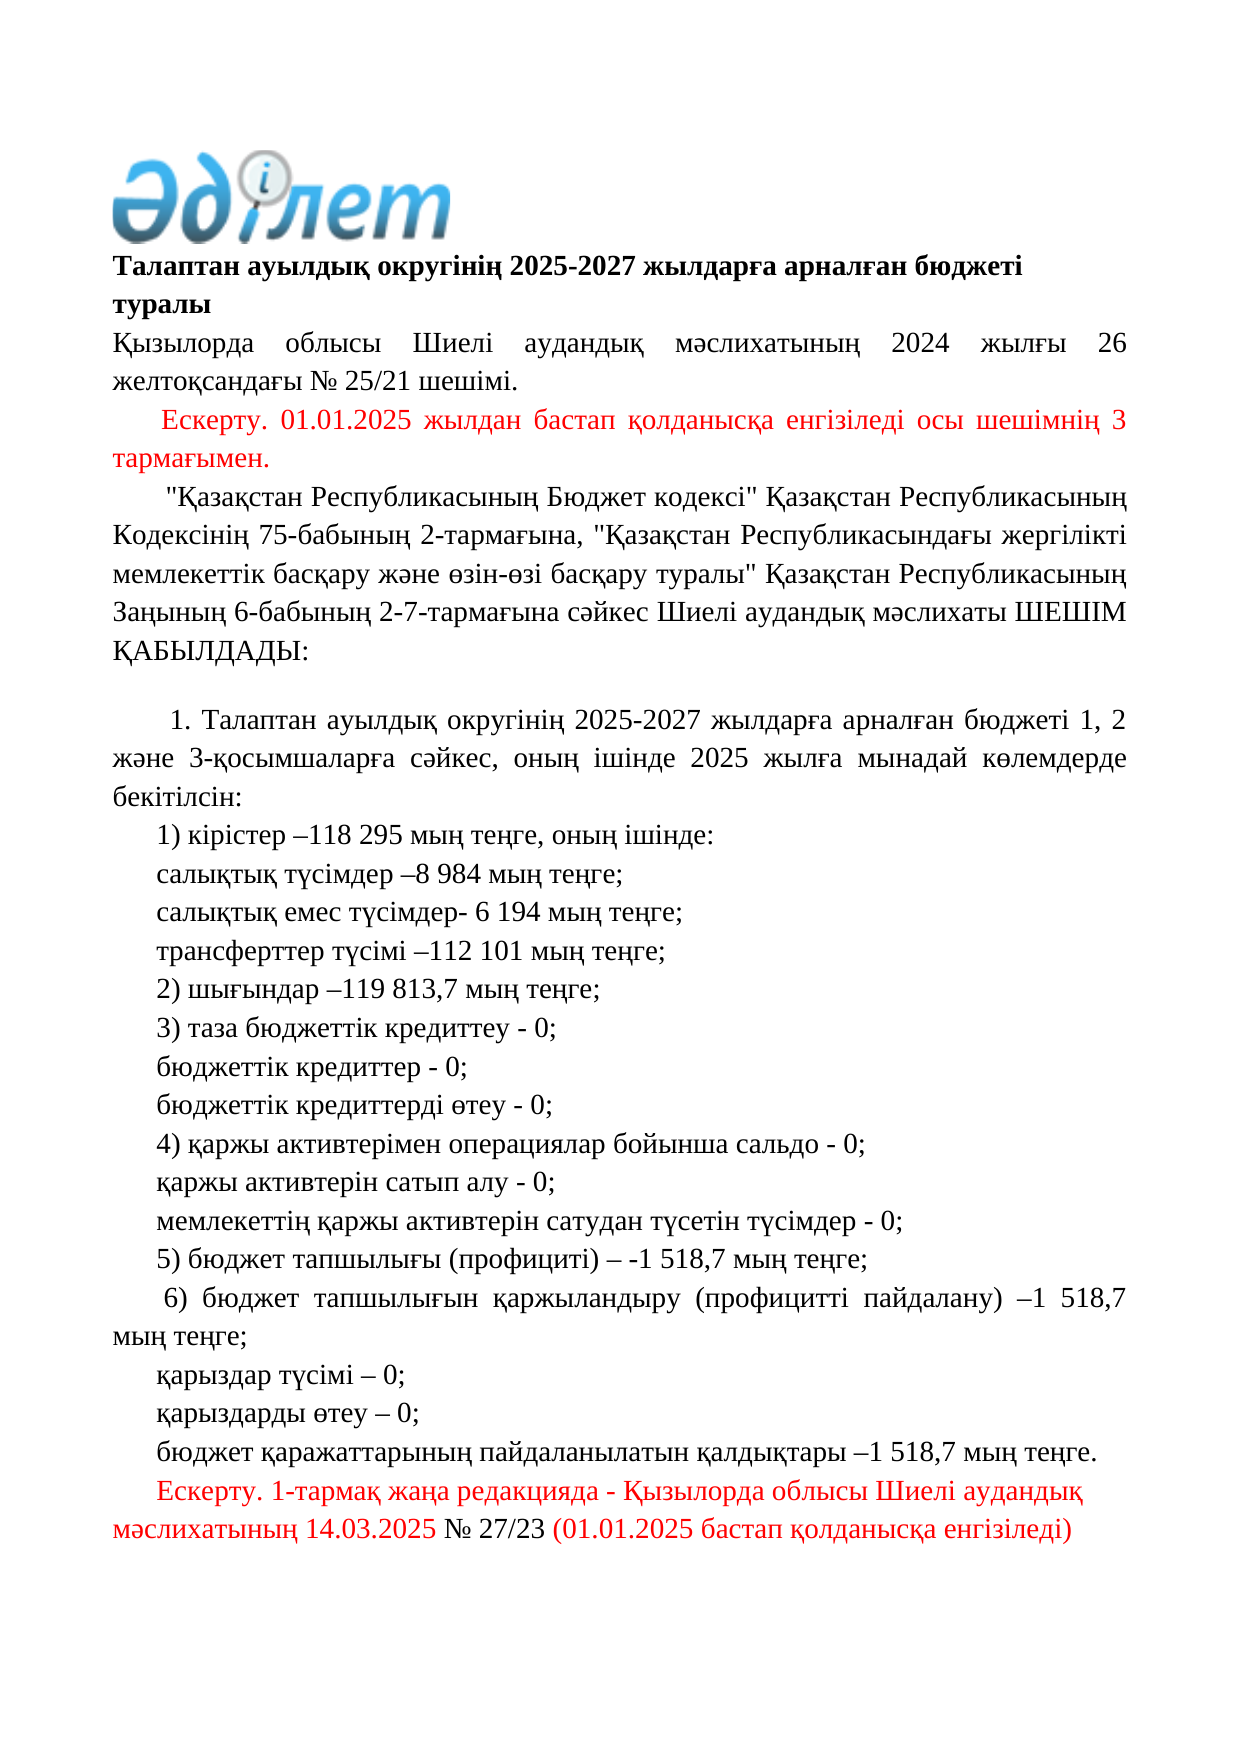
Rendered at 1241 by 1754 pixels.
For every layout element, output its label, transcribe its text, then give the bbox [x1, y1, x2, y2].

text Қызылорда облысы Шиелі аудандық мәслихатының 2024 жылғы 26 желтоқсандағы № 25/21 шешiмi. [112, 325, 1128, 397]
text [112, 1473, 1128, 1545]
picture [112, 150, 451, 244]
text қарыздарды өтеу – 0; [112, 1396, 1128, 1429]
text 5) бюджет тапшылығы (профициті) – -1 518,7 мың теңге; [112, 1241, 1128, 1275]
text 3) таза бюджеттік кредиттеу - 0; [112, 1010, 1128, 1044]
text қарыздар түсімі – 0; [112, 1357, 1128, 1391]
text бюджеттік кредиттер - 0; [112, 1049, 1128, 1082]
text 2) шығындар –119 813,7 мың теңге; [112, 972, 1128, 1005]
text бюджеттік кредиттерді өтеу - 0; [112, 1087, 1128, 1121]
text трансферттер түсімі –112 101 мың теңге; [112, 933, 1128, 967]
text бюджет қаражаттарының пайдаланылатын қалдықтары –1 518,7 мың теңге. [112, 1434, 1128, 1468]
text 1. Талаптан ауылдық округінің 2025-2027 жылдарға арналған бюджеті 1, 2 және 3-қосымшаларға сәйкес, оның ішінде 2025 жылға мынадай көлемдерде бекітілсін: [112, 702, 1128, 812]
text мемлекеттің қаржы активтерін сатудан түсетін түсімдер - 0; [112, 1203, 1128, 1236]
text Талаптан ауылдық округінің 2025-2027 жылдарға арналған бюджеті туралы [112, 248, 1128, 320]
text Ескерту. 01.01.2025 жылдан бастап қолданысқа енгізіледі осы шешімнің 3 тармағымен. [112, 402, 1128, 474]
text 6) бюджет тапшылығын қаржыландыру (профицитті пайдалану) –1 518,7 мың теңге; [112, 1280, 1128, 1352]
text "Қазақстан Республикасының Бюджет кодексі" Қазақстан Республикасының Кодексінің 75-бабының 2-тармағына, "Қазақстан Республикасындағы жергілікті мемлекеттік басқару және өзін-өзі басқару туралы" Қазақстан Республикасының Заңының 6-бабының 2-7-тармағына сәйкес Шиелі аудандық мәслихаты ШЕШІМ ҚАБЫЛДАДЫ: [112, 479, 1128, 667]
text салықтық түсімдер –8 984 мың теңге; [112, 856, 1128, 889]
text 1) кірістер –118 295 мың теңге, оның ішінде: [112, 817, 1128, 851]
text қаржы активтерін сатып алу - 0; [112, 1164, 1128, 1198]
text салықтық емес түсімдер- 6 194 мың теңге; [112, 894, 1128, 928]
text 4) қаржы активтерімен операциялар бойынша сальдо - 0; [112, 1126, 1128, 1159]
